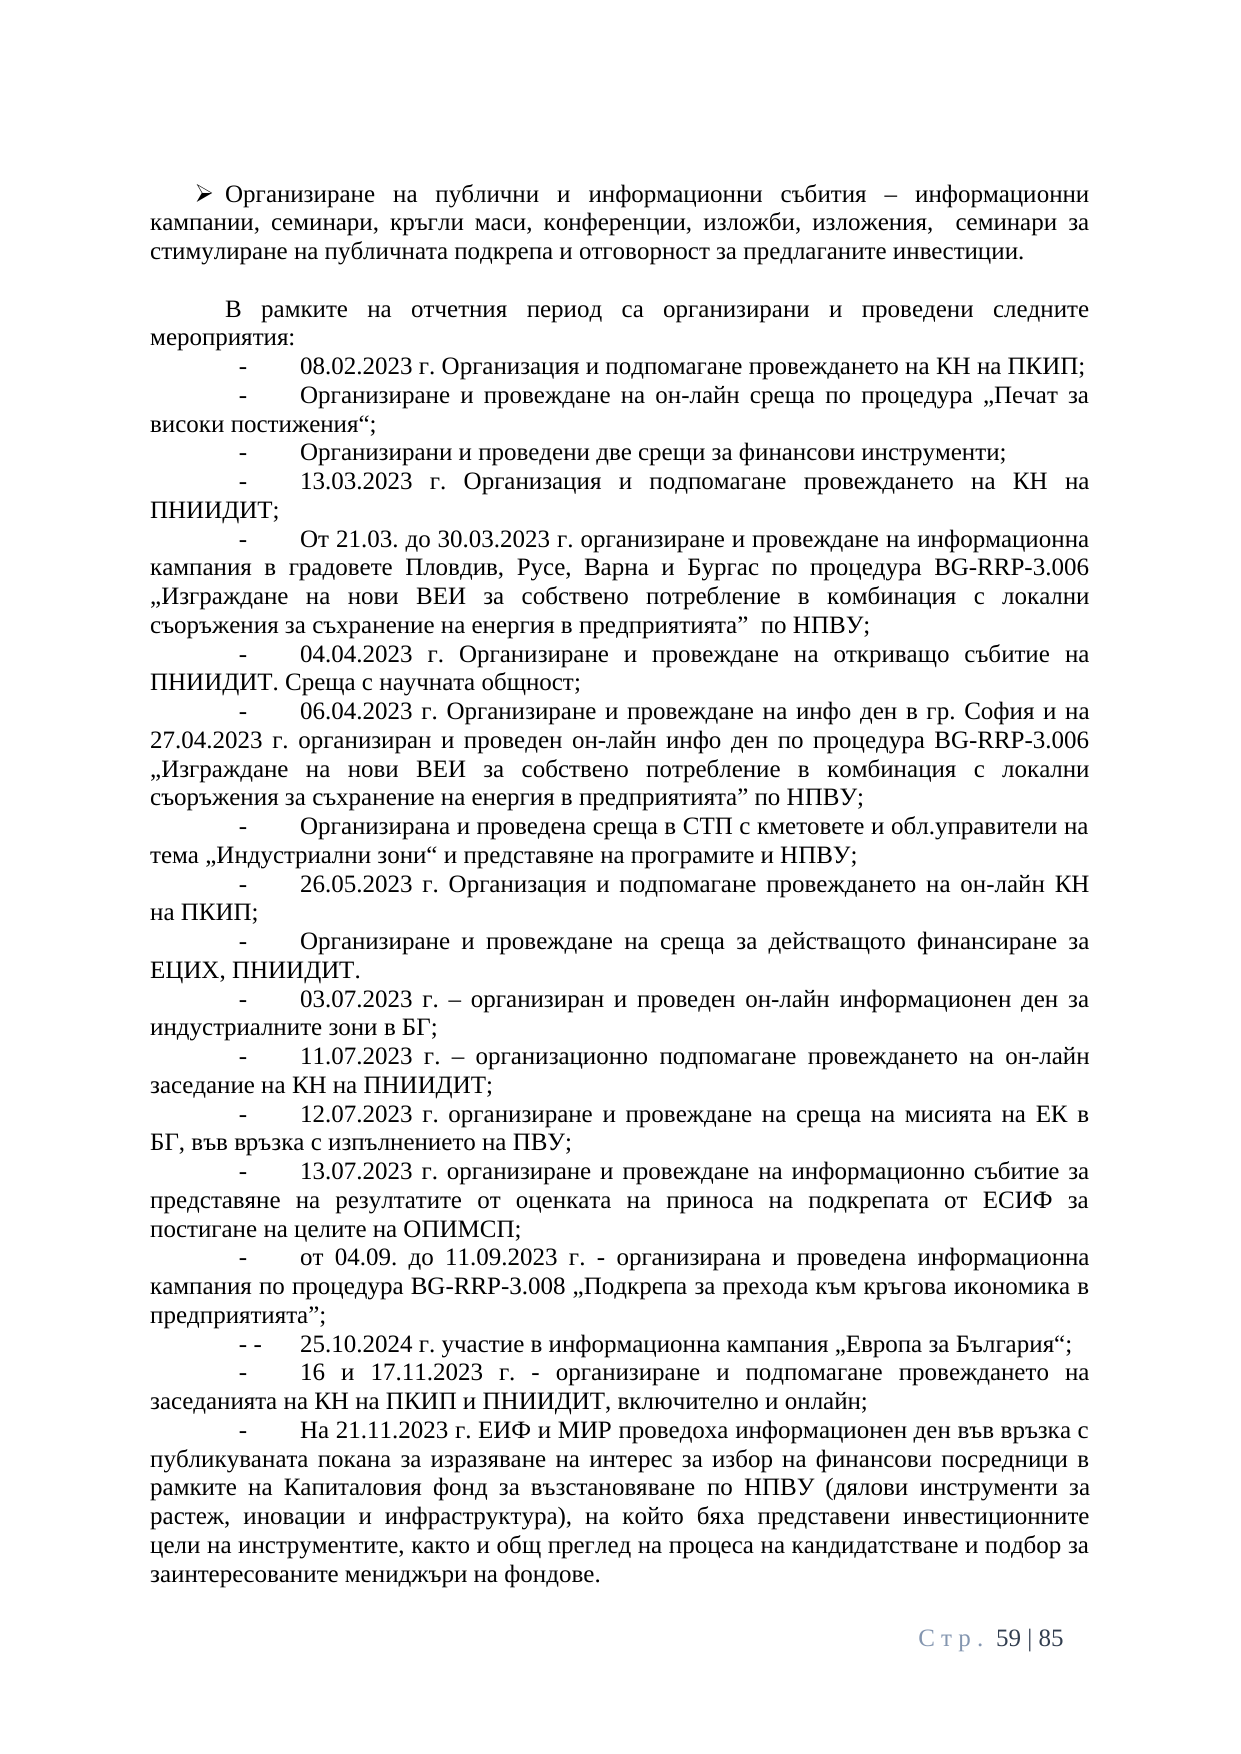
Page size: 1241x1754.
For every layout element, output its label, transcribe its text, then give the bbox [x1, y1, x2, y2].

list Организиране на публични и информационни събития – информационни кампании, семинари, кръгли маси, конференции, изложби, изложения, семинари за стимулиране на публичната подкрепа и отговорност за предлаганите инвестиции. [150, 179, 1090, 265]
text - 13.03.2023 г. Организация и подпомагане провеждането на КН на ПНИИДИТ; [150, 466, 1090, 524]
text - Организиране и провеждане на он-лайн среща по процедура „Печат за високи постижения“; [150, 380, 1090, 437]
text - 26.05.2023 г. Организация и подпомагане провеждането на он-лайн КН на ПКИП; [150, 869, 1090, 926]
text - Организирана и проведена среща в СТП с кметовете и обл.управители на тема „Индустриални зони“ и представяне на програмите и НПВУ; [150, 811, 1090, 869]
text - 12.07.2023 г. организиране и провеждане на среща на мисията на ЕК в БГ, във връзка с изпълнението на ПВУ; [150, 1099, 1090, 1156]
text - от 04.09. до 11.09.2023 г. - организирана и проведена информационна кампания по процедура BG-RRP-3.008 „Подкрепа за прехода към кръгова икономика в предприятията”; [150, 1242, 1090, 1329]
text - 06.04.2023 г. Организиране и провеждане на инфо ден в гр. София и на 27.04.2023 г. организиран и проведен он-лайн инфо ден по процедура BG-RRP-3.006 „Изграждане на нови ВЕИ за собствено потребление в комбинация с локални съоръжения за съхранение на енергия в предприятията” по НПВУ; [150, 696, 1090, 811]
text - Организирани и проведени две срещи за финансови инструменти; [150, 437, 1090, 466]
text - Организиране и провеждане на среща за действащото финансиране за ЕЦИХ, ПНИИДИТ. [150, 926, 1090, 984]
text - 16 и 17.11.2023 г. - организиране и подпомагане провеждането на заседанията на КН на ПКИП и ПНИИДИТ, включително и онлайн; [150, 1357, 1090, 1415]
text - 04.04.2023 г. Организиране и провеждане на откриващо събитие на ПНИИДИТ. Среща с научната общност; [150, 639, 1090, 696]
text - - 25.10.2024 г. участие в информационна кампания „Европа за България“; [150, 1329, 1090, 1357]
text - 11.07.2023 г. – организационно подпомагане провеждането на он-лайн заседание на КН на ПНИИДИТ; [150, 1041, 1090, 1099]
text - На 21.11.2023 г. ЕИФ и МИР проведоха информационен ден във връзка с публикуваната покана за изразяване на интерес за избор на финансови посредници в рамките на Капиталовия фонд за възстановяване по НПВУ (дялови инструменти за растеж, иновации и инфраструктура), на който бяха представени инвестиционните цели на инструментите, както и общ преглед на процеса на кандидатстване и подбор за заинтересованите мениджъри на фондове. [150, 1415, 1090, 1587]
text - 03.07.2023 г. – организиран и проведен он-лайн информационен ден за индустриалните зони в БГ; [150, 984, 1090, 1041]
text - 13.07.2023 г. организиране и провеждане на информационно събитие за представяне на резултатите от оценката на приноса на подкрепата от ЕСИФ за постигане на целите на ОПИМСП; [150, 1156, 1090, 1242]
text В рамките на отчетния период са организирани и проведени следните мероприятия: [150, 294, 1090, 351]
text - 08.02.2023 г. Организация и подпомагане провеждането на КН на ПКИП; [150, 351, 1090, 380]
text - От 21.03. до 30.03.2023 г. организиране и провеждане на информационна кампания в градовете Пловдив, Русе, Варна и Бургас по процедура BG-RRP-3.006 „Изграждане на нови ВЕИ за собствено потребление в комбинация с локални съоръжения за съхранение на енергия в предприятията” по НПВУ; [150, 524, 1090, 639]
